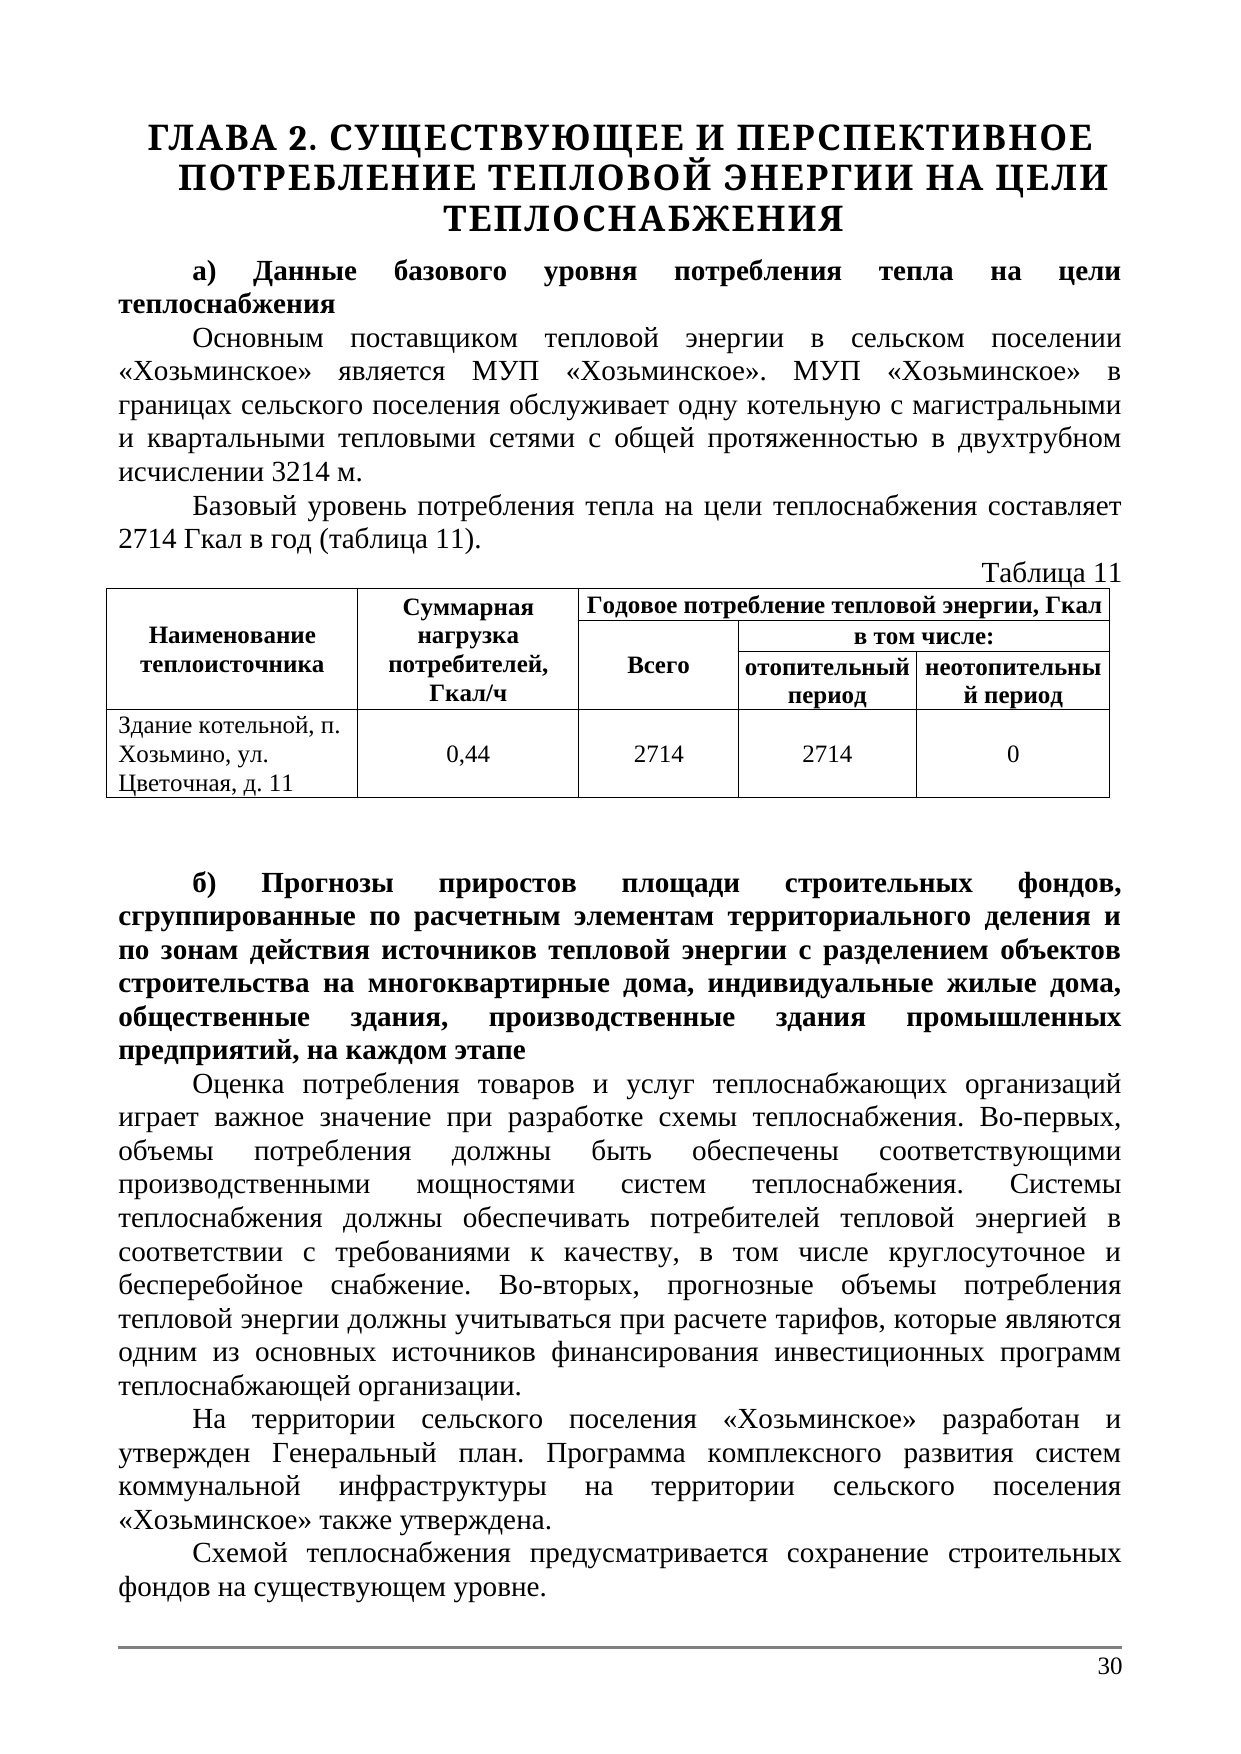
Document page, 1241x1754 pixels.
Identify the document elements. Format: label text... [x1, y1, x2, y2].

table_cell Всего [579, 621, 738, 709]
table_header Годовое потребление тепловой энергии, Гкал [579, 589, 1109, 619]
table_cell неотопительный период [917, 652, 1109, 709]
text Таблица 11 [118, 555, 1122, 588]
table_cell Здание котельной, п. Хозьмино, ул. Цветочная, д. 11 [107, 710, 357, 797]
table_header Наименование теплоисточника [107, 589, 357, 709]
table_cell 0,44 [358, 710, 578, 797]
table_cell 2714 [739, 710, 916, 797]
text Схемой теплоснабжения предусматривается сохранение строительных фондов на существующем уровне. [118, 1536, 1122, 1603]
text Оценка потребления товаров и услуг теплоснабжающих организаций играет важное значение при разработке схемы теплоснабжения. Во-первых, объемы потребления должны быть обеспечены соответствующими производственными мощностями систем теплоснабжения. Системы теплоснабжения должны обеспечивать потребителей тепловой энергией в соответствии с требованиями к качеству, в том числе круглосуточное и бесперебойное снабжение. Во-вторых, прогнозные объемы потребления тепловой энергии должны учитываться при расчете тарифов, которые являются одним из основных источников финансирования инвестиционных программ теплоснабжающей организации. [118, 1066, 1122, 1401]
text а) Данные базового уровня потребления тепла на цели теплоснабжения [118, 253, 1122, 320]
table_header Суммарная нагрузка потребителей, Гкал/ч [358, 589, 578, 709]
table_cell отопительный период [739, 652, 916, 709]
text б) Прогнозы приростов площади строительных фондов, сгруппированные по расчетным элементам территориального деления и по зонам действия источников тепловой энергии с разделением объектов строительства на многоквартирные дома, индивидуальные жилые дома, общественные здания, производственные здания промышленных предприятий, на каждом этапе [118, 865, 1122, 1066]
text Основным поставщиком тепловой энергии в сельском поселении «Хозьминское» является МУП «Хозьминское». МУП «Хозьминское» в границах сельского поселения обслуживает одну котельную с магистральными и квартальными тепловыми сетями с общей протяженностью в двухтрубном исчислении 3214 м. [118, 320, 1122, 488]
text На территории сельского поселения «Хозьминское» разработан и утвержден Генеральный план. Программа комплексного развития систем коммунальной инфраструктуры на территории сельского поселения «Хозьминское» также утверждена. [118, 1401, 1122, 1536]
table_cell в том числе: [739, 621, 1109, 651]
text Базовый уровень потребления тепла на цели теплоснабжения составляет 2714 Гкал в год (таблица 11). [118, 488, 1122, 555]
subtitle Глава 2. Существующее и Перспективное потребление тепловой энергии на цели теплоснабжения [118, 118, 1122, 240]
table_cell 2714 [579, 710, 738, 797]
table_cell 0 [917, 710, 1109, 797]
